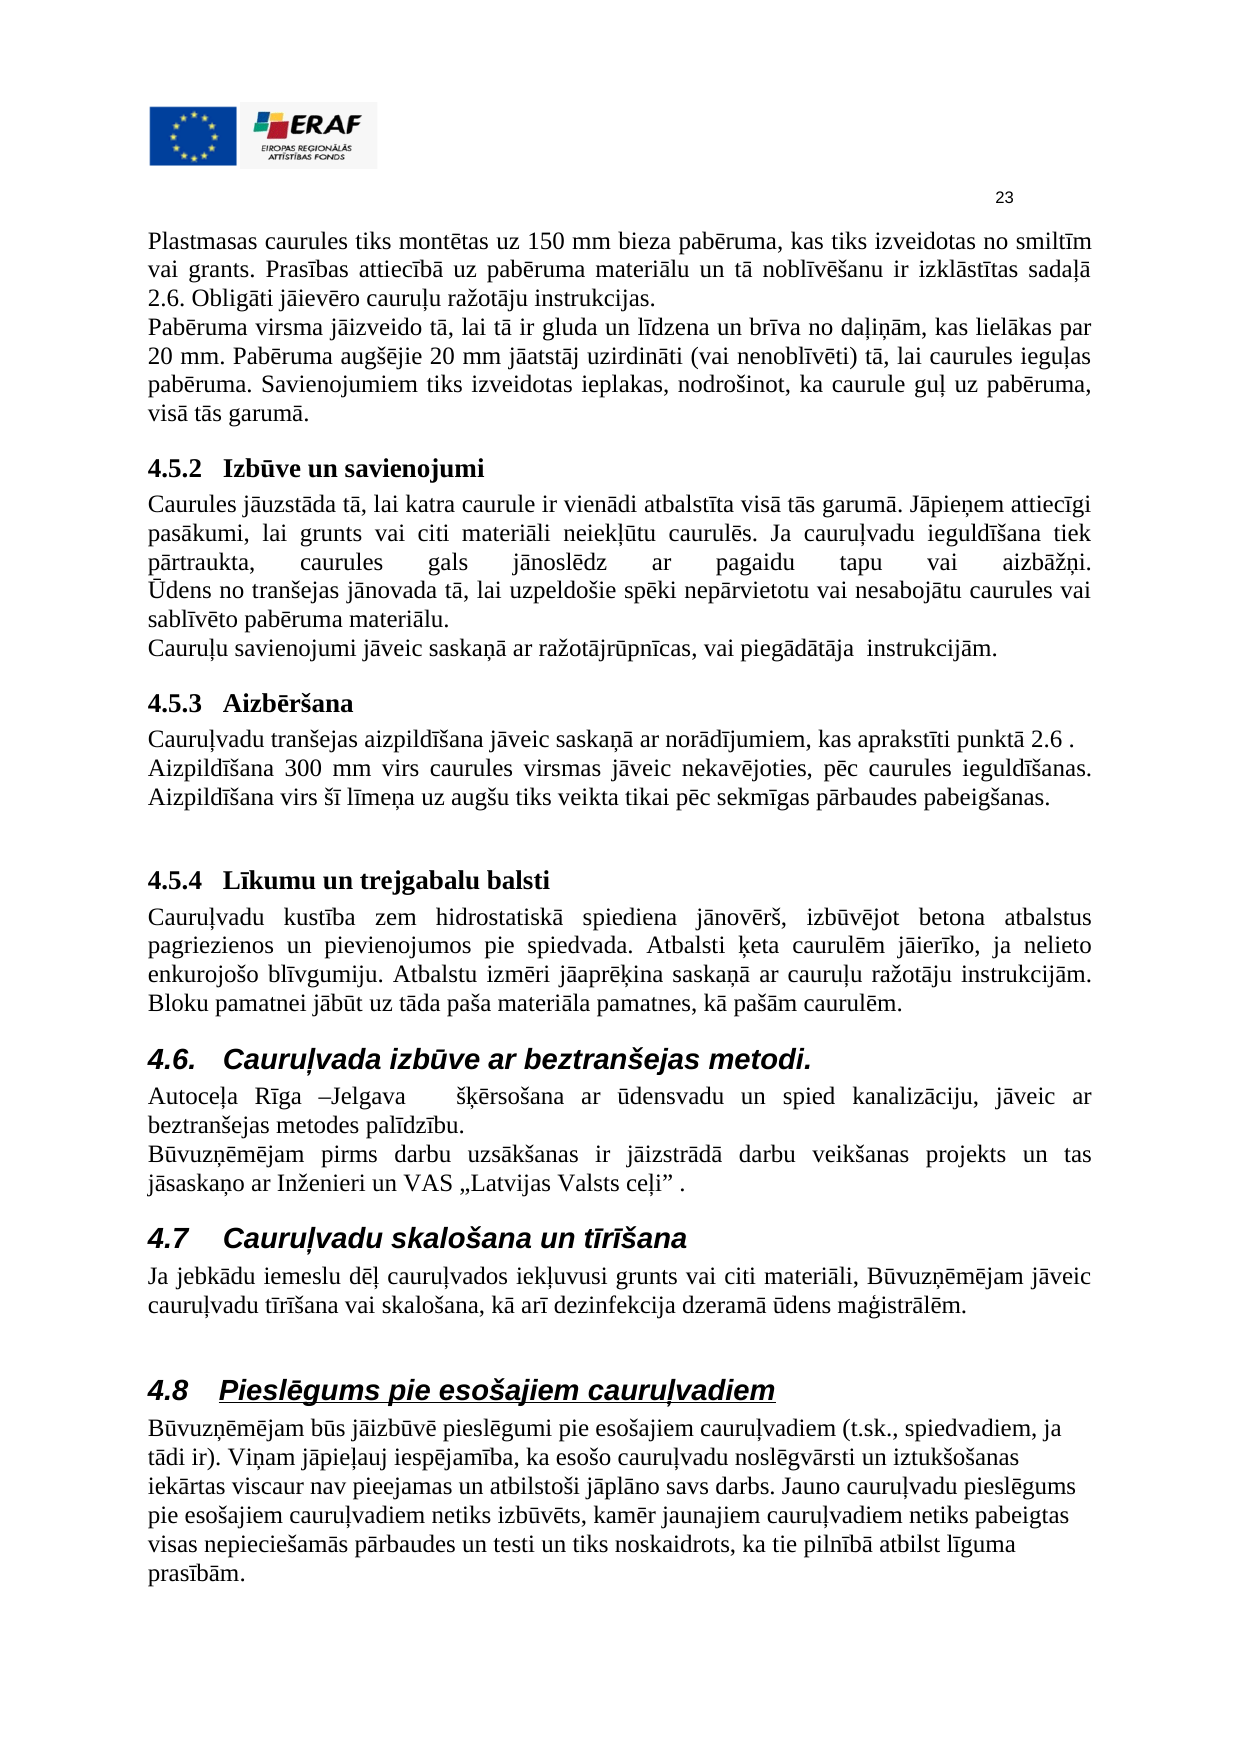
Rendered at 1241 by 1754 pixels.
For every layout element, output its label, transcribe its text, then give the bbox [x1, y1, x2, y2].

text Autoceļa Rīga –Jelgava šķērsošana ar ūdensvadu un spied kanalizāciju, jāveic ar beztranšejas metodes palīdzību. [148, 1081, 1093, 1139]
subtitle Pieslēgums pie esošajiem cauruļvadiem [148, 1372, 1093, 1406]
text Cauruļu savienojumi jāveic saskaņā ar ražotājrūpnīcas, vai piegādātāja instrukcijām. [148, 633, 1093, 662]
subtitle 4.5.2 Izbūve un savienojumi [148, 452, 1093, 483]
subtitle 4.5.4 Līkumu un trejgabalu balsti [148, 864, 1093, 895]
text Aizpildīšana 300 mm virs caurules virsmas jāveic nekavējoties, pēc caurules ieguldīšanas. Aizpildīšana virs šī līmeņa uz augšu tiks veikta tikai pēc sekmīgas pārbaudes pabeigšanas. [148, 753, 1093, 811]
text Caurules jāuzstāda tā, lai katra caurule ir vienādi atbalstīta visā tās garumā. Jāpieņem attiecīgi pasākumi, lai grunts vai citi materiāli neiekļūtu caurulēs. Ja cauruļvadu ieguldīšana tiek pārtraukta, caurules gals jānoslēdz ar pagaidu tapu vai aizbāžņi. Ūdens no tranšejas jānovada tā, lai uzpeldošie spēki nepārvietotu vai nesabojātu caurules vai sablīvēto pabēruma materiālu. [148, 489, 1093, 633]
text Ja jebkādu iemeslu dēļ cauruļvados iekļuvusi grunts vai citi materiāli, Būvuzņēmējam jāveic cauruļvadu tīrīšana vai skalošana, kā arī dezinfekcija dzeramā ūdens maģistrālēm. [148, 1261, 1093, 1319]
text Plastmasas caurules tiks montētas uz 150 mm bieza pabēruma, kas tiks izveidotas no smiltīm vai grants. Prasības attiecībā uz pabēruma materiālu un tā noblīvēšanu ir izklāstītas sadaļā 2.6. Obligāti jāievēro cauruļu ražotāju instrukcijas. [148, 226, 1093, 312]
subtitle 4.6. Cauruļvada izbūve ar beztranšejas metodi. [148, 1042, 1093, 1075]
text Cauruļvadu tranšejas aizpildīšana jāveic saskaņā ar norādījumiem, kas aprakstīti punktā 2.6 . [148, 724, 1093, 753]
picture [147, 102, 378, 169]
subtitle 4.5.3 Aizbēršana [148, 687, 1093, 718]
text Būvuzņēmējam pirms darbu uzsākšanas ir jāizstrādā darbu veikšanas projekts un tas jāsaskaņo ar Inženieri un VAS „Latvijas Valsts ceļi” . [148, 1139, 1093, 1196]
text Pabēruma virsma jāizveido tā, lai tā ir gluda un līdzena un brīva no daļiņām, kas lielākas par 20 mm. Pabēruma augšējie 20 mm jāatstāj uzirdināti (vai nenoblīvēti) tā, lai caurules ieguļas pabēruma. Savienojumiem tiks izveidotas ieplakas, nodrošinot, ka caurule guļ uz pabēruma, visā tās garumā. [148, 312, 1093, 427]
subtitle 4.7 Cauruļvadu skalošana un tīrīšana [148, 1221, 1093, 1255]
text Būvuzņēmējam būs jāizbūvē pieslēgumi pie esošajiem cauruļvadiem (t.sk., spiedvadiem, ja tādi ir). Viņam jāpieļauj iespējamība, ka esošo cauruļvadu noslēgvārsti un iztukšošanas iekārtas viscaur nav pieejamas un atbilstoši jāplāno savs darbs. Jauno cauruļvadu pieslēgums pie esošajiem cauruļvadiem netiks izbūvēts, kamēr jaunajiem cauruļvadiem netiks pabeigtas visas nepieciešamās pārbaudes un un tiks noskaidrots, ka tie pilnībā atbilst līguma prasībām. [148, 1412, 1093, 1587]
text Cauruļvadu kustība zem hidrostatiskā spiediena jānovērš, izbūvējot betona atbalstus pagriezienos un pievienojumos pie spiedvada. Atbalsti ķeta caurulēm jāierīko, ja nelieto enkurojošo blīvgumiju. Atbalstu izmēri jāaprēķina saskaņā ar cauruļu ražotāju instrukcijām. Bloku pamatnei jābūt uz tāda paša materiāla pamatnes, kā pašām caurulēm. [148, 902, 1093, 1017]
